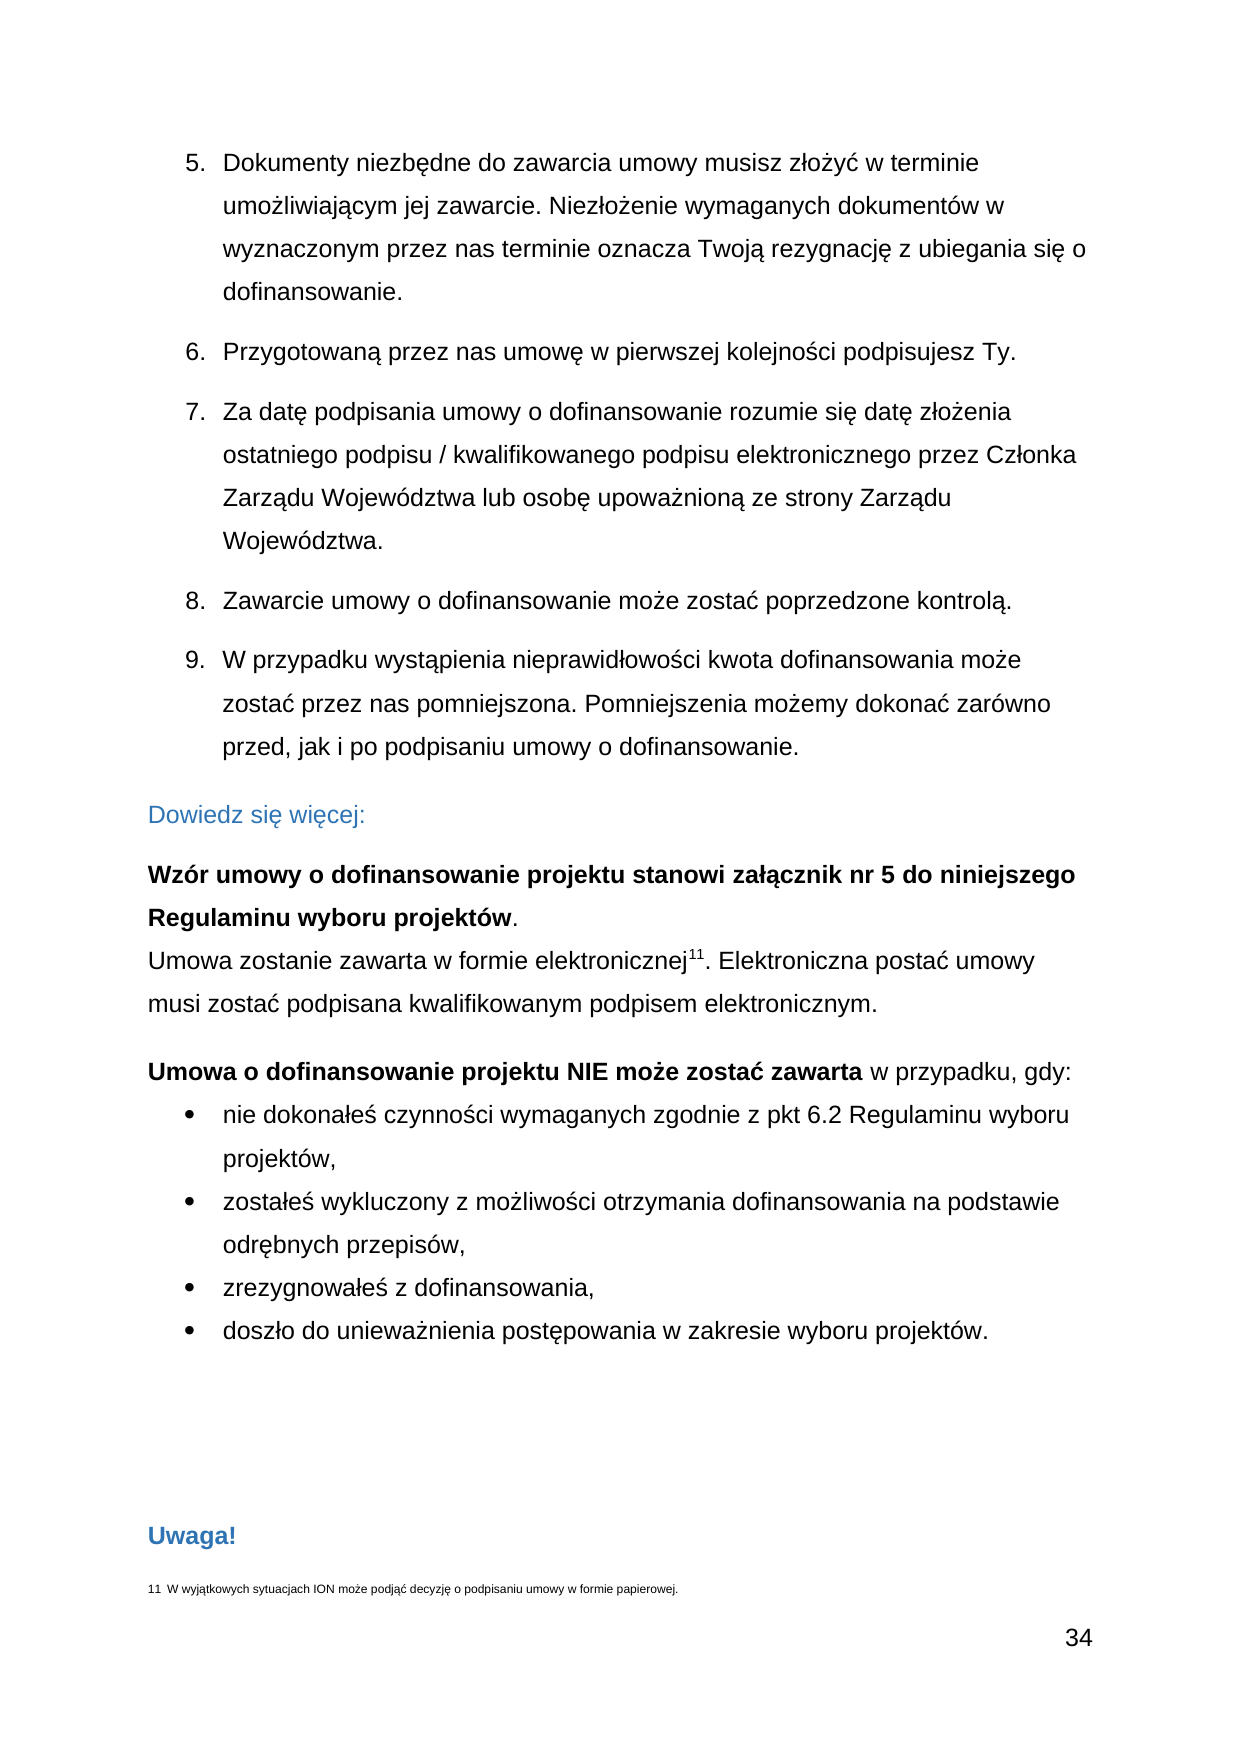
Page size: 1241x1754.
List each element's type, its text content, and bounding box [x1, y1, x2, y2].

list Dowiedz się więcej: [148, 800, 1093, 829]
list doszło do unieważnienia postępowania w zakresie wyboru projektów. [185, 1316, 1093, 1345]
list zrezygnowałeś z dofinansowania, [185, 1273, 1093, 1302]
list Zawarcie umowy o dofinansowanie może zostać poprzedzone kontrolą. [185, 586, 1093, 614]
list W przypadku wystąpienia nieprawidłowości kwota dofinansowania może zostać przez nas pomniejszona. Pomniejszenia możemy dokonać zarówno przed, jak i po podpisaniu umowy o dofinansowanie. [185, 646, 1093, 761]
text Wzór umowy o dofinansowanie projektu stanowi załącznik nr 5 do niniejszego Regulaminu wyboru projektów. [148, 860, 1093, 932]
text Umowa zostanie zawarta w formie elektronicznej. Elektroniczna postać umowy musi zostać podpisana kwalifikowanym podpisem elektronicznym. [148, 946, 1093, 1018]
list Dokumenty niezbędne do zawarcia umowy musisz złożyć w terminie umożliwiającym jej zawarcie. Niezłożenie wymaganych dokumentów w wyznaczonym przez nas terminie oznacza Twoją rezygnację z ubiegania się o dofinansowanie. [185, 148, 1093, 306]
list Przygotowaną przez nas umowę w pierwszej kolejności podpisujesz Ty. [185, 337, 1093, 366]
text Umowa o dofinansowanie projektu NIE może zostać zawarta w przypadku, gdy: [148, 1057, 1093, 1086]
subtitle Uwaga! [148, 1521, 1093, 1549]
list zostałeś wykluczony z możliwości otrzymania dofinansowania na podstawie odrębnych przepisów, [185, 1187, 1093, 1259]
list nie dokonałeś czynności wymaganych zgodnie z pkt 6.2 Regulaminu wyboru projektów, [185, 1100, 1093, 1172]
list Za datę podpisania umowy o dofinansowanie rozumie się datę złożenia ostatniego podpisu / kwalifikowanego podpisu elektronicznego przez Członka Zarządu Województwa lub osobę upoważnioną ze strony Zarządu Województwa. [185, 397, 1093, 555]
